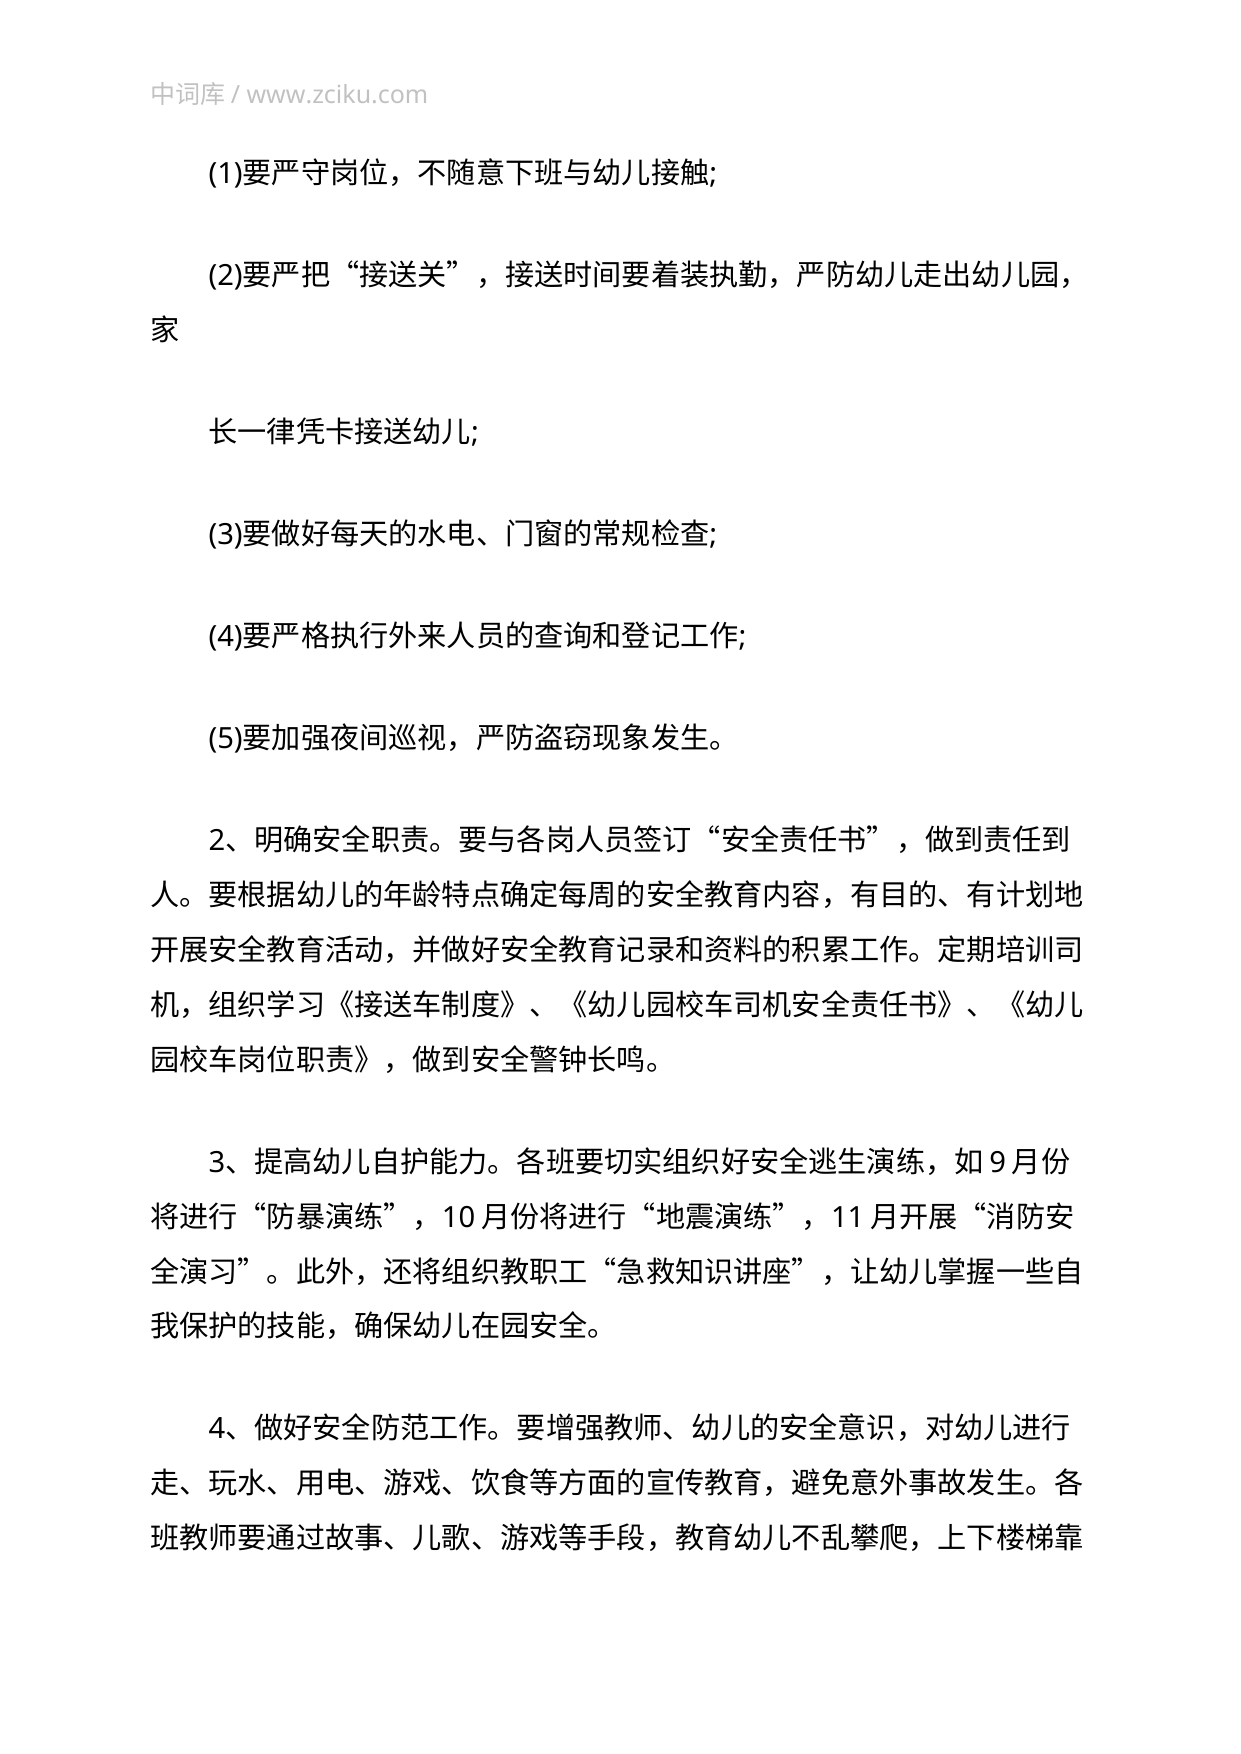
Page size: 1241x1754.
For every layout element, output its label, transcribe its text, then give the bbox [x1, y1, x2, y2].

text (3)要做好每天的水电、门窗的常规检查; [150, 511, 1090, 553]
text (1)要严守岗位，不随意下班与幼儿接触; [150, 150, 1090, 192]
text 2、明确安全职责。要与各岗人员签订“安全责任书”，做到责任到人。要根据幼儿的年龄特点确定每周的安全教育内容，有目的、有计划地开展安全教育活动，并做好安全教育记录和资料的积累工作。定期培训司机，组织学习《接送车制度》、《幼儿园校车司机安全责任书》、《幼儿园校车岗位职责》，做到安全警钟长鸣。 [150, 817, 1090, 1079]
text (5)要加强夜间巡视，严防盗窃现象发生。 [150, 715, 1090, 757]
text (4)要严格执行外来人员的查询和登记工作; [150, 613, 1090, 655]
text 3、提高幼儿自护能力。各班要切实组织好安全逃生演练，如9月份将进行“防暴演练”，10月份将进行“地震演练”，11月开展“消防安全演习”。此外，还将组织教职工“急救知识讲座”，让幼儿掌握一些自我保护的技能，确保幼儿在园安全。 [150, 1138, 1090, 1345]
text (2)要严把“接送关”，接送时间要着装执勤，严防幼儿走出幼儿园，家 [150, 252, 1090, 349]
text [150, 1405, 1090, 1557]
text 长一律凭卡接送幼儿; [150, 409, 1090, 451]
